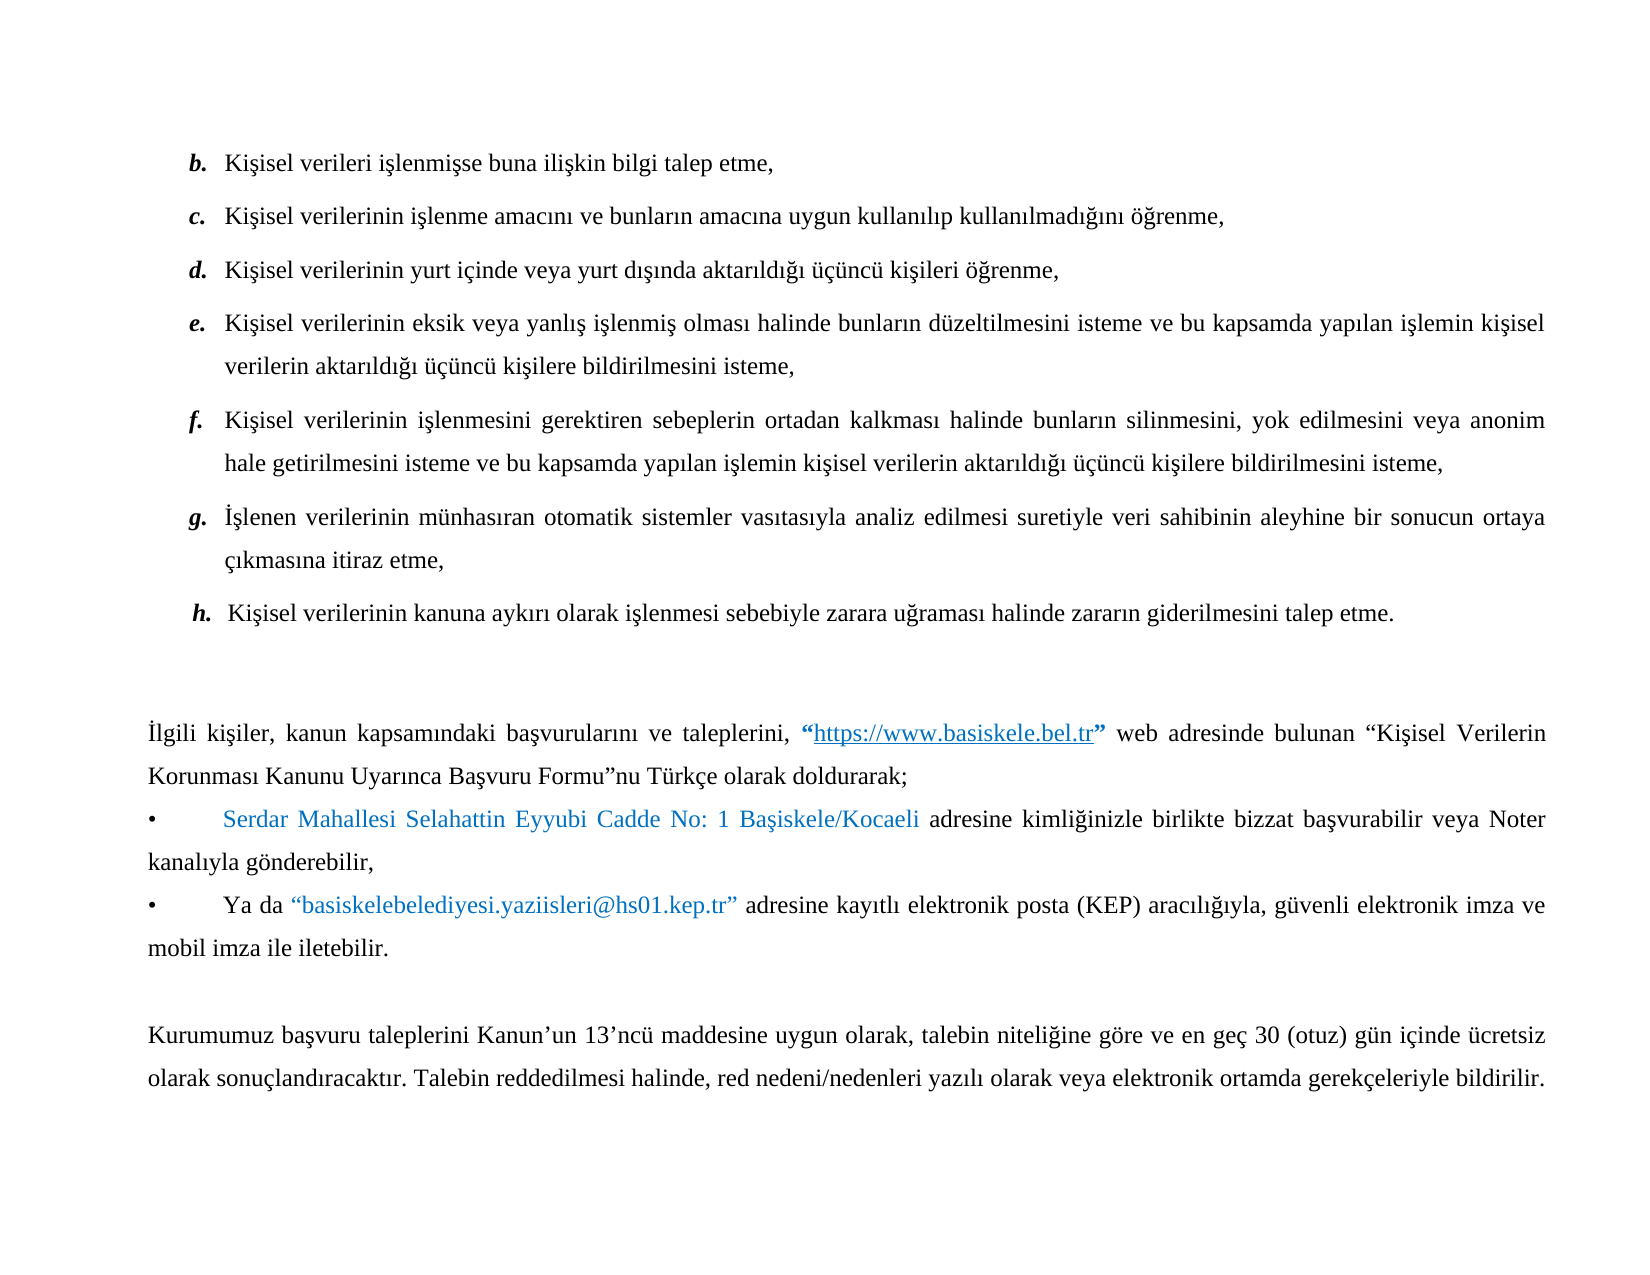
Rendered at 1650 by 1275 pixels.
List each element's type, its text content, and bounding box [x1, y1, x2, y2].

list Kişisel verilerinin eksik veya yanlış işlenmiş olması halinde bunların düzeltilmesini isteme ve bu kapsamda yapılan işlemin kişisel verilerin aktarıldığı üçüncü kişilere bildirilmesini isteme, [189, 308, 1547, 380]
list Kişisel verilerinin yurt içinde veya yurt dışında aktarıldığı üçüncü kişileri öğrenme, [189, 255, 1547, 283]
list Kişisel verilerinin işlenme amacını ve bunların amacına uygun kullanılıp kullanılmadığını öğrenme, [189, 201, 1547, 230]
text • Ya da “basiskelebelediyesi.yaziisleri@hs01.kep.tr” adresine kayıtlı elektronik posta (KEP) aracılığıyla, güvenli elektronik imza ve mobil imza ile iletebilir. [148, 890, 1547, 962]
text Kurumumuz başvuru taleplerini Kanun’un 13’ncü maddesine uygun olarak, talebin niteliğine göre ve en geç 30 (otuz) gün içinde ücretsiz olarak sonuçlandıracaktır. Talebin reddedilmesi halinde, red nedeni/nedenleri yazılı olarak veya elektronik ortamda gerekçeleriyle bildirilir. [148, 1020, 1547, 1092]
list İşlenen verilerinin münhasıran otomatik sistemler vasıtasıyla analiz edilmesi suretiyle veri sahibinin aleyhine bir sonucun ortaya çıkmasına itiraz etme, [189, 502, 1547, 573]
list Kişisel verilerinin kanuna aykırı olarak işlenmesi sebebiyle zarara uğraması halinde zararın giderilmesini talep etme. [192, 598, 1547, 627]
text • Serdar Mahallesi Selahattin Eyyubi Cadde No: 1 Başiskele/Kocaeli adresine kimliğinizle birlikte bizzat başvurabilir veya Noter kanalıyla gönderebilir, [148, 804, 1547, 876]
text İlgili kişiler, kanun kapsamındaki başvurularını ve taleplerini, “https://www.basiskele.bel.tr” web adresinde bulunan “Kişisel Verilerin Korunması Kanunu Uyarınca Başvuru Formu”nu Türkçe olarak doldurarak; [148, 718, 1547, 790]
list Kişisel verileri işlenmişse buna ilişkin bilgi talep etme, [189, 148, 1547, 176]
list Kişisel verilerinin işlenmesini gerektiren sebeplerin ortadan kalkması halinde bunların silinmesini, yok edilmesini veya anonim hale getirilmesini isteme ve bu kapsamda yapılan işlemin kişisel verilerin aktarıldığı üçüncü kişilere bildirilmesini isteme, [189, 405, 1547, 477]
